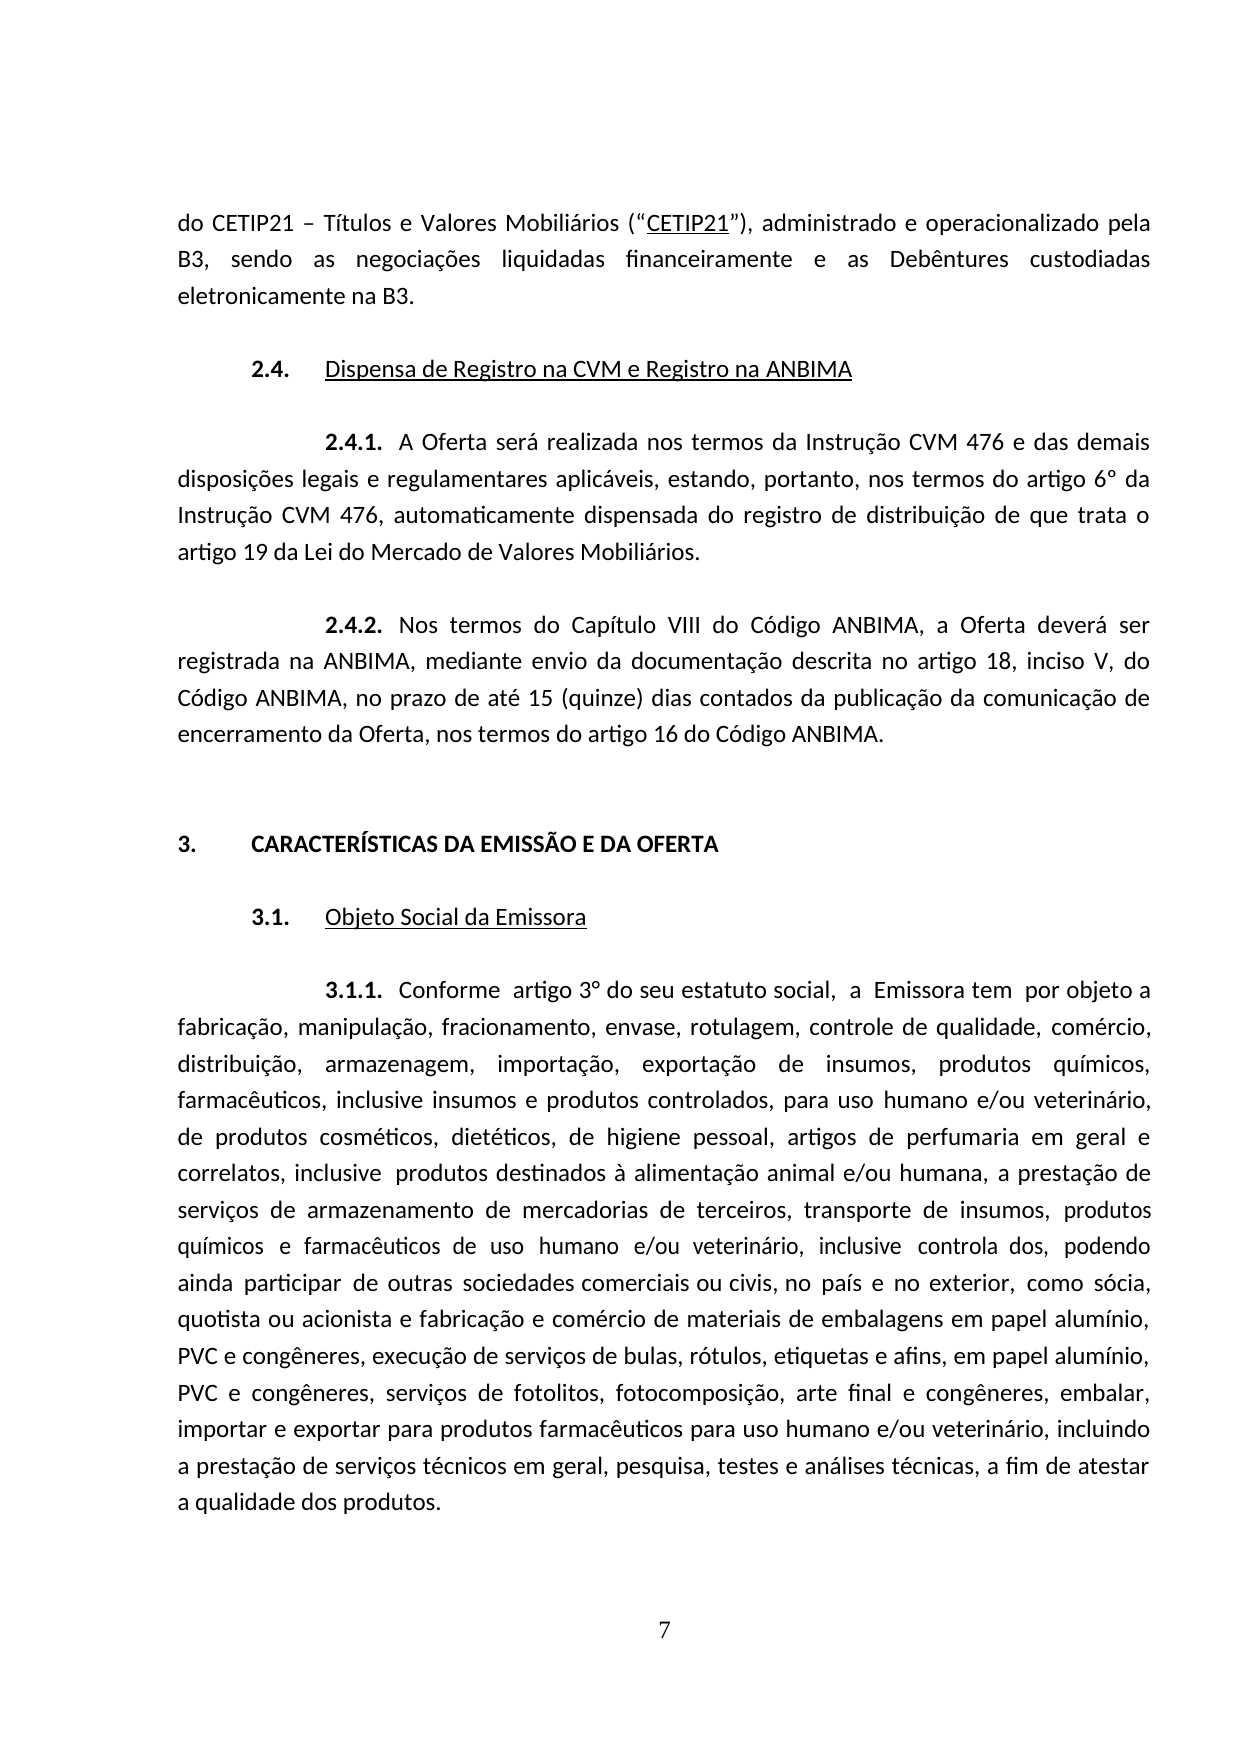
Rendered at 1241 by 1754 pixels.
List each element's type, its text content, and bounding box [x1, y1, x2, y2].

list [177, 207, 1152, 310]
list Conforme artigo 3° do seu estatuto social, a Emissora tem por objeto a fabricação, manipulação, fracionamento, envase, rotulagem, controle de qualidade, comércio, distribuição, armazenagem, importação, exportação de insumos, produtos químicos, farmacêuticos, inclusive insumos e produtos controlados, para uso humano e/ou veterinário, de produtos cosméticos, dietéticos, de higiene pessoal, artigos de perfumaria em geral e correlatos, inclusive produtos destinados à alimentação animal e/ou humana, a prestação de serviços de armazenamento de mercadorias de terceiros, transporte de insumos, produtos químicos e farmacêuticos de uso humano e/ou veterinário, inclusive controla dos, podendo ainda participar de outras sociedades comerciais ou civis, no país e no exterior, como sócia, quotista ou acionista e fabricação e comércio de materiais de embalagens em papel alumínio, PVC e congêneres, execução de serviços de bulas, rótulos, etiquetas e afins, em papel alumínio, PVC e congêneres, serviços de fotolitos, fotocomposição, arte final e congêneres, embalar, importar e exportar para produtos farmacêuticos para uso humano e/ou veterinário, incluindo a prestação de serviços técnicos em geral, pesquisa, testes e análises técnicas, a fim de atestar a qualidade dos produtos. [177, 974, 1152, 1517]
list Dispensa de Registro na CVM e Registro na ANBIMA [177, 353, 1152, 383]
list A Oferta será realizada nos termos da Instrução CVM 476 e das demais disposições legais e regulamentares aplicáveis, estando, portanto, nos termos do artigo 6º da Instrução CVM 476, automaticamente dispensada do registro de distribuição de que trata o artigo 19 da Lei do Mercado de Valores Mobiliários. [177, 426, 1152, 566]
list Objeto Social da Emissora [177, 901, 1152, 932]
list Nos termos do Capítulo VIII do Código ANBIMA, a Oferta deverá ser registrada na ANBIMA, mediante envio da documentação descrita no artigo 18, inciso V, do Código ANBIMA, no prazo de até 15 (quinze) dias contados da publicação da comunicação de encerramento da Oferta, nos termos do artigo 16 do Código ANBIMA. [177, 609, 1152, 749]
list CARACTERÍSTICAS DA EMISSÃO E DA OFERTA [177, 828, 1152, 859]
